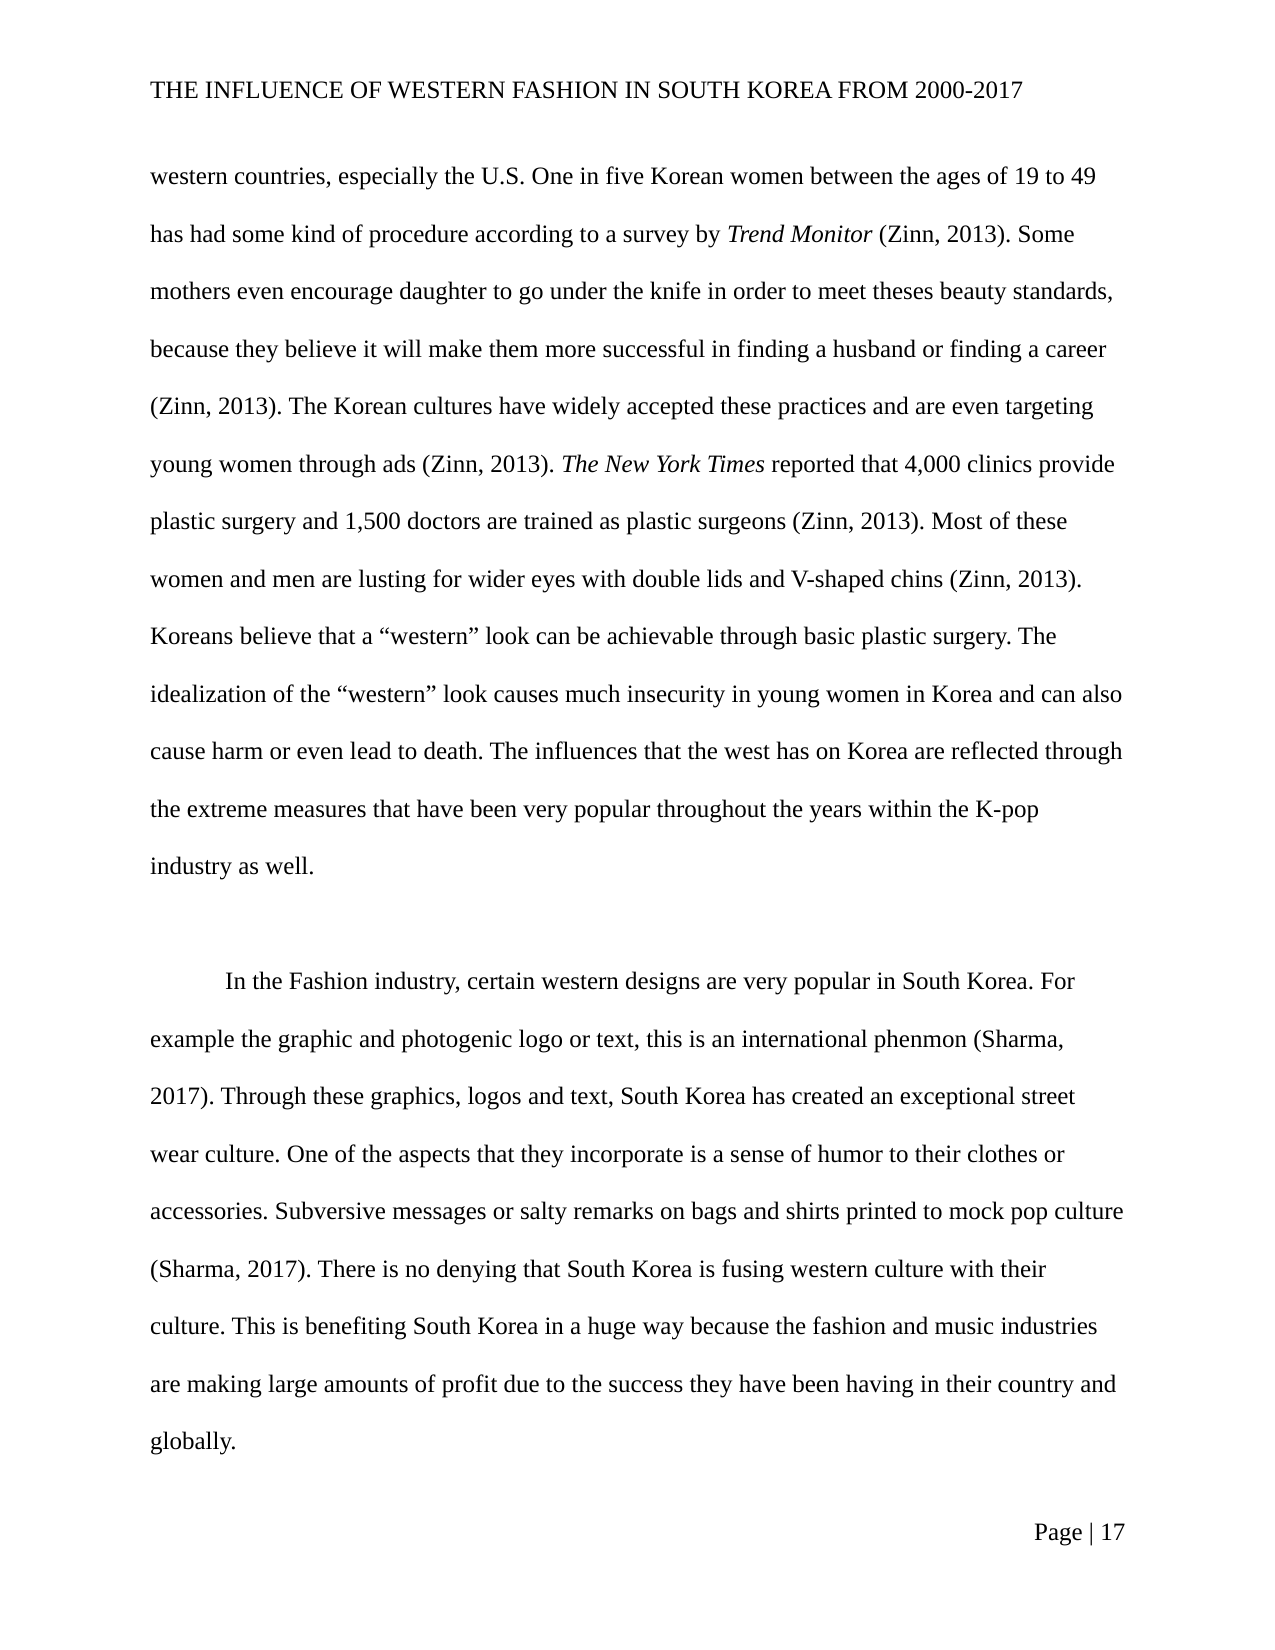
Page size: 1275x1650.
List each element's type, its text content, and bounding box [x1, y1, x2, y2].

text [150, 161, 1125, 880]
text In the Fashion industry, certain western designs are very popular in South Korea. For example the graphic and photogenic logo or text, this is an international phenmon (Sharma, 2017). Through these graphics, logos and text, South Korea has created an exceptional street wear culture. One of the aspects that they incorporate is a sense of humor to their clothes or accessories. Subversive messages or salty remarks on bags and shirts printed to mock pop culture (Sharma, 2017). There is no denying that South Korea is fusing western culture with their culture. This is benefiting South Korea in a huge way because the fashion and music industries are making large amounts of profit due to the success they have been having in their country and globally. [150, 966, 1125, 1455]
